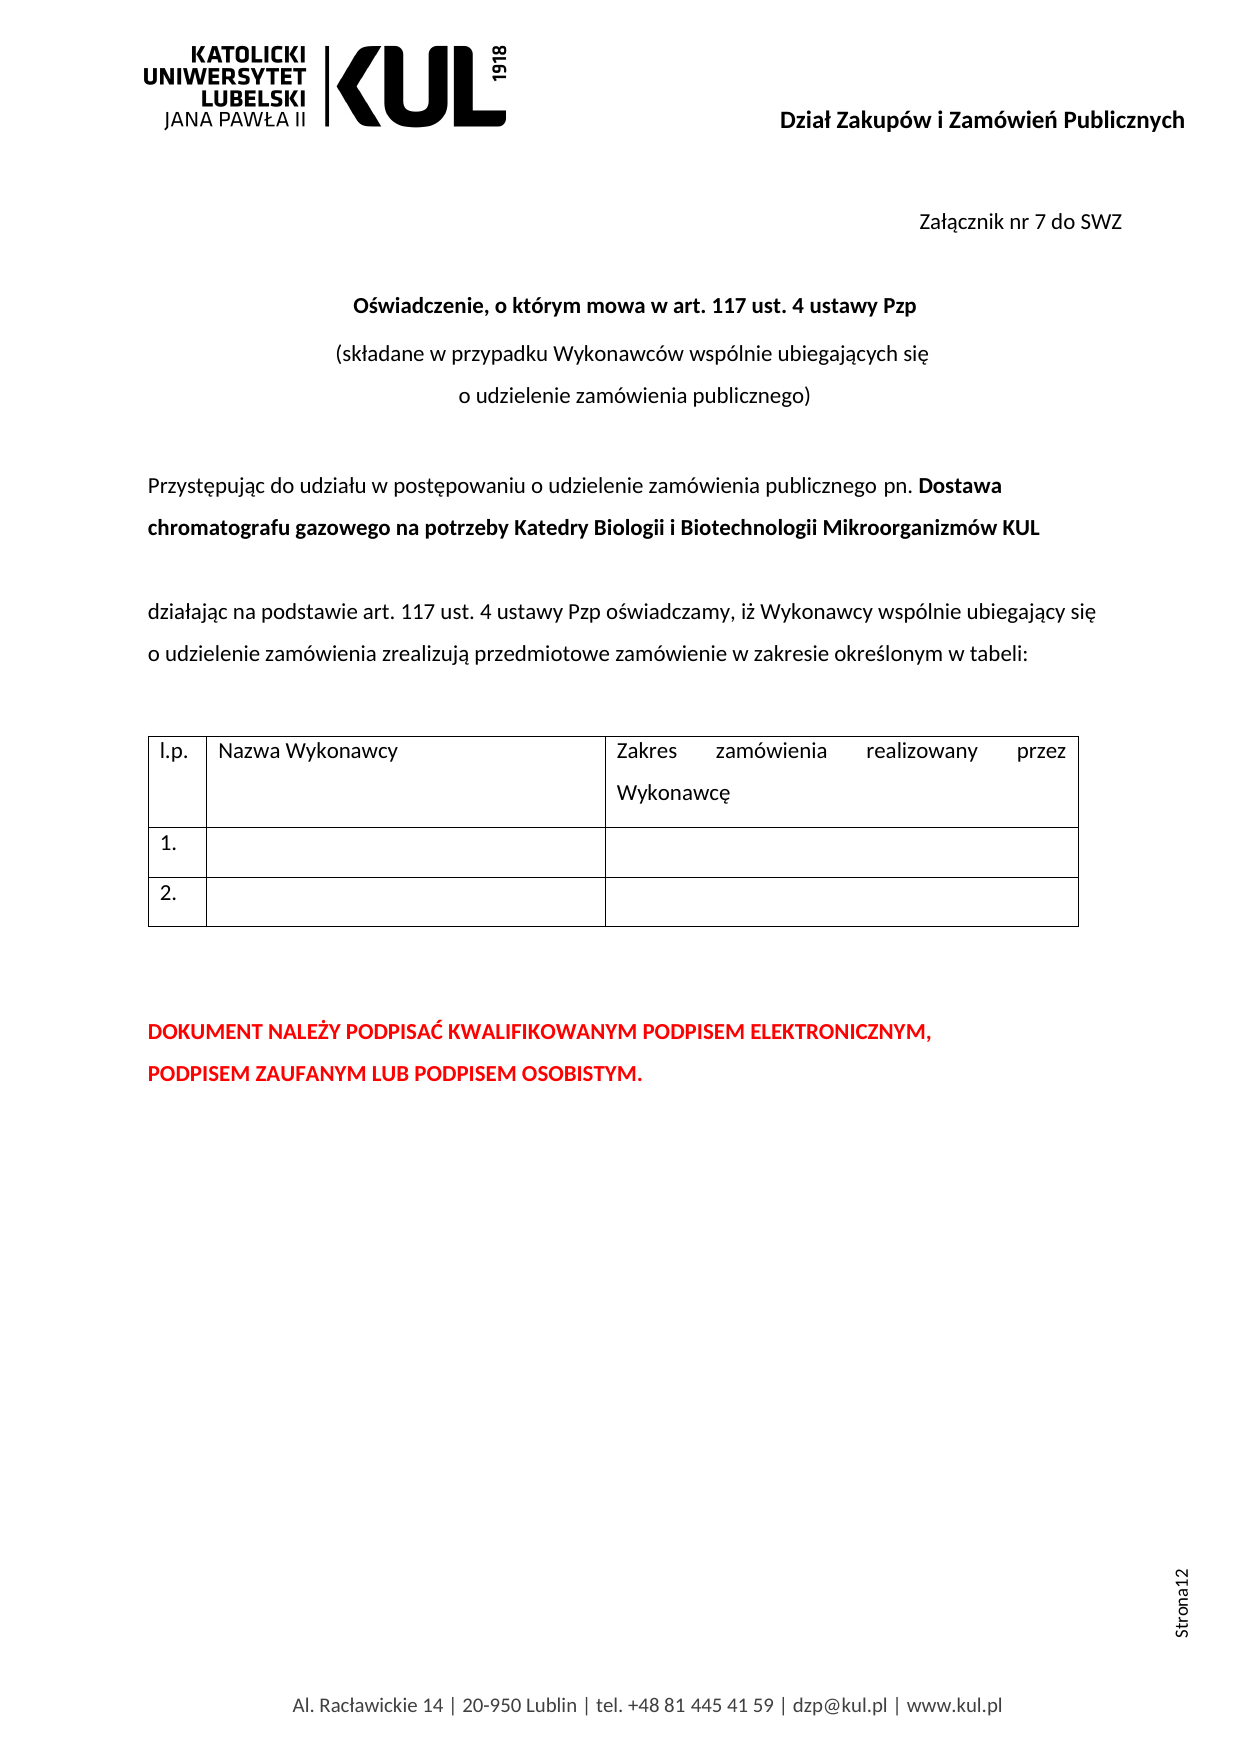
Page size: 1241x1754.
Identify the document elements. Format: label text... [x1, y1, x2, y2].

text działając na podstawie art. 117 ust. 4 ustawy Pzp oświadczamy, iż Wykonawcy wspólnie ubiegający się o udzielenie zamówienia zrealizują przedmiotowe zamówienie w zakresie określonym w tabeli: [148, 597, 1122, 667]
table_header l.p. [149, 737, 206, 827]
text DOKUMENT NALEŻY PODPISAĆ KWALIFIKOWANYM PODPISEM ELEKTRONICZNYM, PODPISEM ZAUFANYM LUB PODPISEM OSOBISTYM. [148, 1017, 1122, 1087]
text Oświadczenie, o którym mowa w art. 117 ust. 4 ustawy Pzp [148, 291, 1122, 319]
table_cell [207, 828, 605, 877]
text Przystępując do udziału w postępowaniu o udzielenie zamówienia publicznego pn. Dostawa chromatografu gazowego na potrzeby Katedry Biologii i Biotechnologii Mikroorganizmów KUL [148, 471, 1122, 541]
table_cell 2. [149, 878, 206, 926]
table_header Nazwa Wykonawcy [207, 737, 605, 827]
text (składane w przypadku Wykonawców wspólnie ubiegających się o udzielenie zamówienia publicznego) [148, 339, 1122, 409]
picture [59, 0, 1241, 138]
text Załącznik nr 7 do SWZ [148, 207, 1122, 235]
table_cell [207, 878, 605, 926]
table_cell [606, 878, 1078, 926]
table_cell [606, 828, 1078, 877]
table_cell 1. [149, 828, 206, 877]
table_header Zakres zamówienia realizowany przez Wykonawcę [606, 737, 1078, 827]
